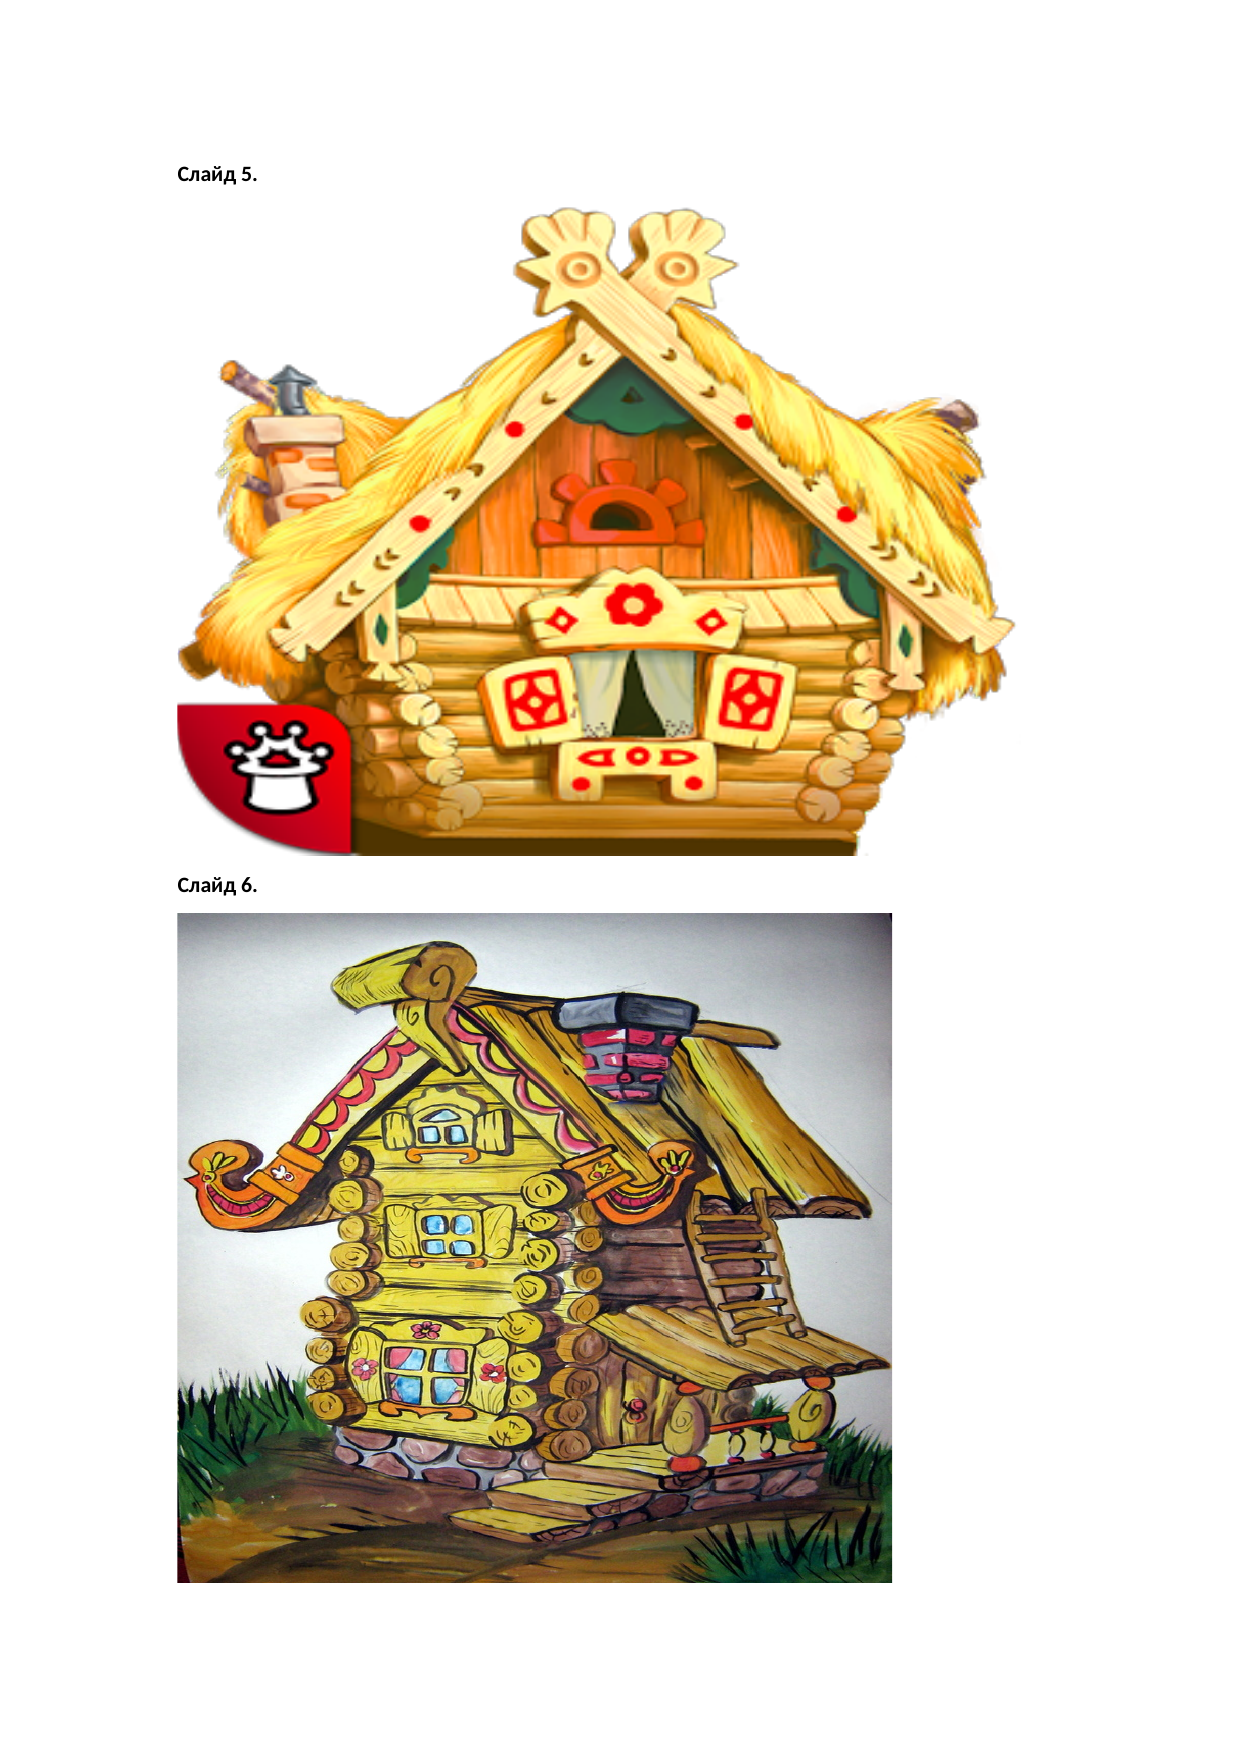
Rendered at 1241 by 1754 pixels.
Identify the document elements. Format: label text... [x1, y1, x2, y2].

picture [177, 202, 1021, 856]
text Слайд 6. [177, 871, 1152, 898]
picture [177, 913, 893, 1583]
text Слайд 5. [177, 160, 1152, 187]
